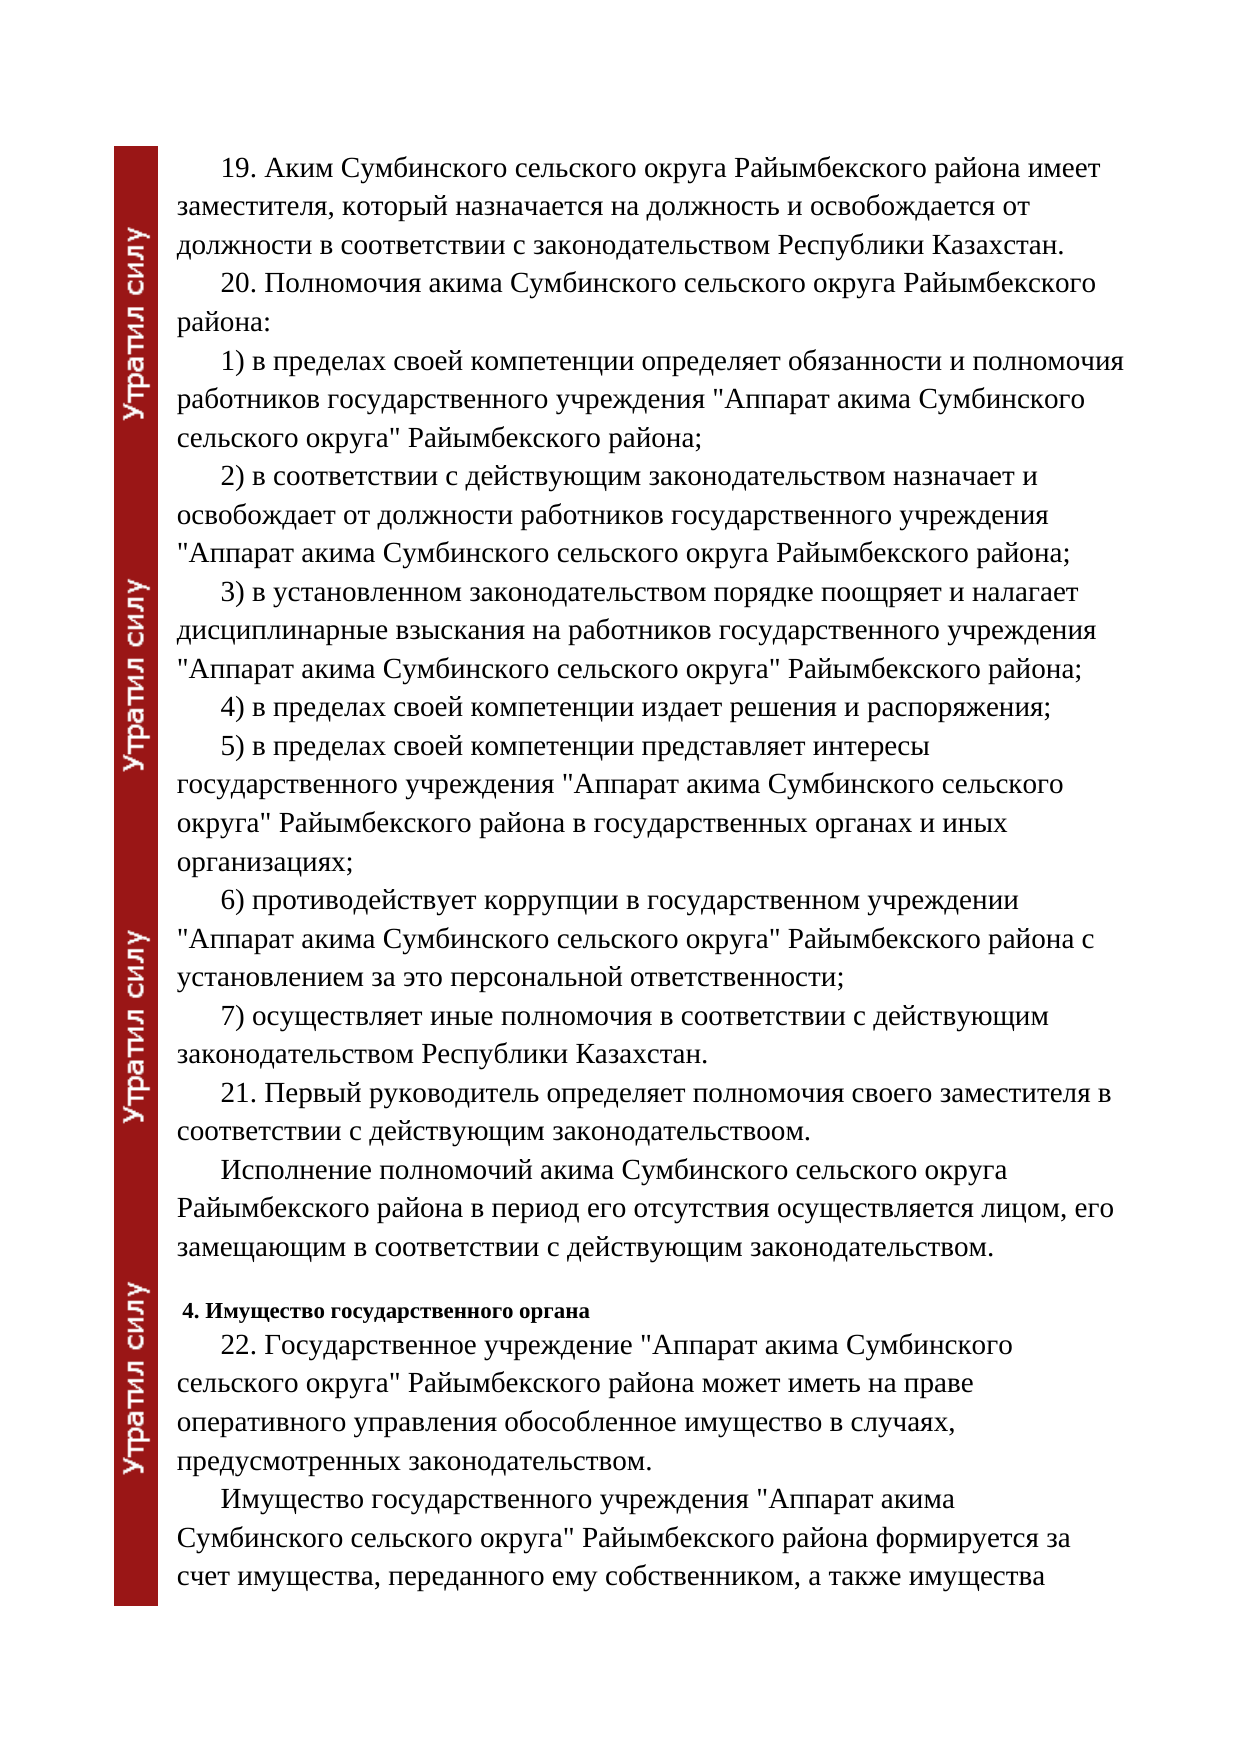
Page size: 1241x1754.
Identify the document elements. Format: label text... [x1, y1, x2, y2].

picture [114, 1592, 158, 1606]
picture [114, 1293, 158, 1297]
text 4. Имущество государственного органа [112, 1297, 1128, 1323]
picture [114, 146, 158, 150]
picture [114, 1323, 158, 1327]
